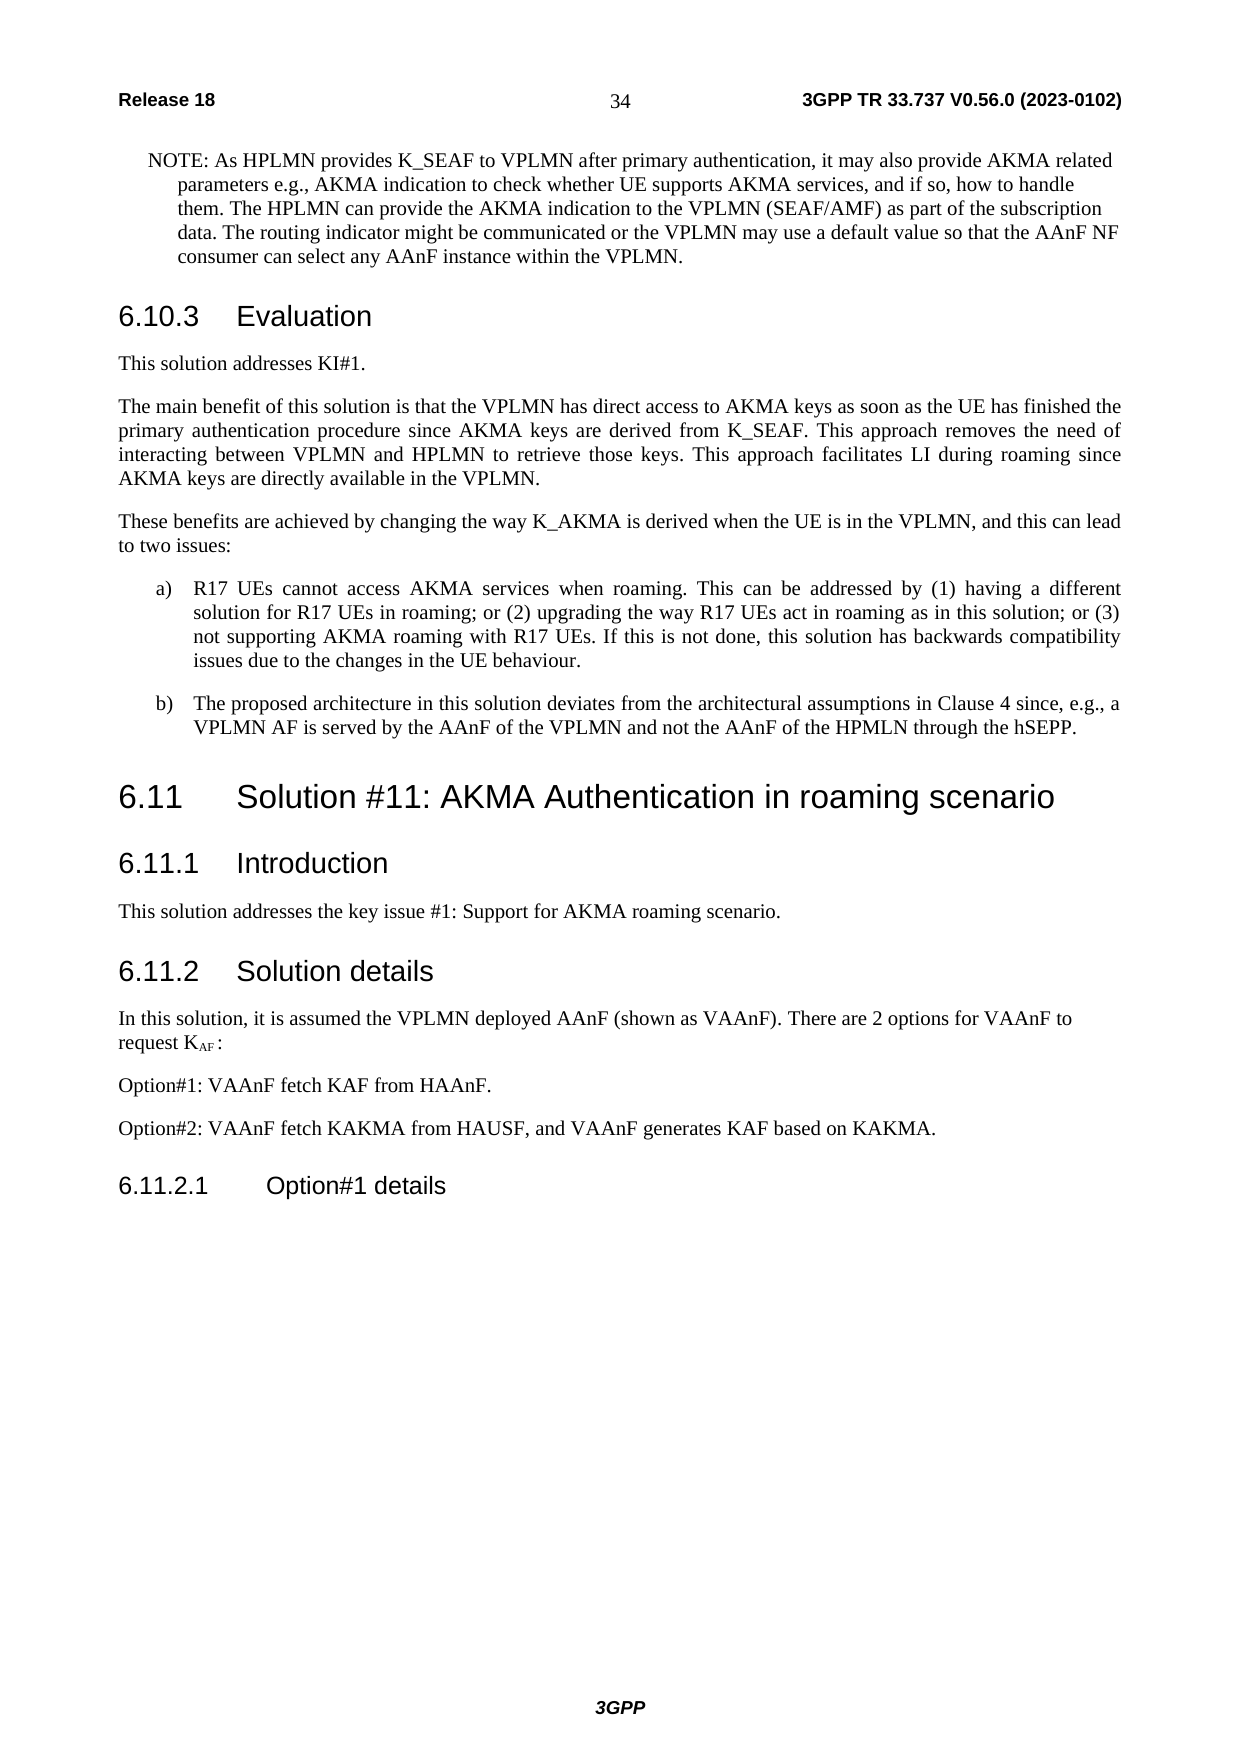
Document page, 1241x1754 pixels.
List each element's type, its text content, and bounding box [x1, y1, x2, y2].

text Option#2: VAAnF fetch KAKMA from HAUSF, and VAAnF generates KAF based on KAKMA. [118, 1116, 1122, 1140]
text NOTE: As HPLMN provides K_SEAF to VPLMN after primary authentication, it may also provide AKMA related parameters e.g., AKMA indication to check whether UE supports AKMA services, and if so, how to handle them. The HPLMN can provide the AKMA indication to the VPLMN (SEAF/AMF) as part of the subscription data. The routing indicator might be communicated or the VPLMN may use a default value so that the AAnF NF consumer can select any AAnF instance within the VPLMN. [148, 147, 1122, 268]
subtitle 6.10.3 Evaluation [118, 299, 1122, 333]
subtitle 6.11.1 Introduction [118, 846, 1122, 880]
text These benefits are achieved by changing the way K_AKMA is derived when the UE is in the VPLMN, and this can lead to two issues: [118, 509, 1122, 557]
text This solution addresses KI#1. [118, 351, 1122, 375]
subtitle 6.11.2.1 Option#1 details [118, 1171, 1122, 1200]
list R17 UEs cannot access AKMA services when roaming. This can be addressed by (1) having a different solution for R17 UEs in roaming; or (2) upgrading the way R17 UEs act in roaming as in this solution; or (3) not supporting AKMA roaming with R17 UEs. If this is not done, this solution has backwards compatibility issues due to the changes in the UE behaviour. [156, 576, 1122, 672]
text The main benefit of this solution is that the VPLMN has direct access to AKMA keys as soon as the UE has finished the primary authentication procedure since AKMA keys are derived from K_SEAF. This approach removes the need of interacting between VPLMN and HPLMN to retrieve those keys. This approach facilitates LI during roaming since AKMA keys are directly available in the VPLMN. [118, 394, 1122, 490]
text In this solution, it is assumed the VPLMN deployed AAnF (shown as VAAnF). There are 2 options for VAAnF to request KAF : [118, 1006, 1122, 1054]
text This solution addresses the key issue #1: Support for AKMA roaming scenario. [118, 899, 1122, 923]
list The proposed architecture in this solution deviates from the architectural assumptions in Clause 4 since, e.g., a VPLMN AF is served by the AAnF of the VPLMN and not the AAnF of the HPMLN through the hSEPP. [156, 691, 1122, 739]
subtitle 6.11 Solution #11: AKMA Authentication in roaming scenario [118, 777, 1122, 815]
text Option#1: VAAnF fetch KAF from HAAnF. [118, 1073, 1122, 1097]
subtitle 6.11.2 Solution details [118, 954, 1122, 987]
